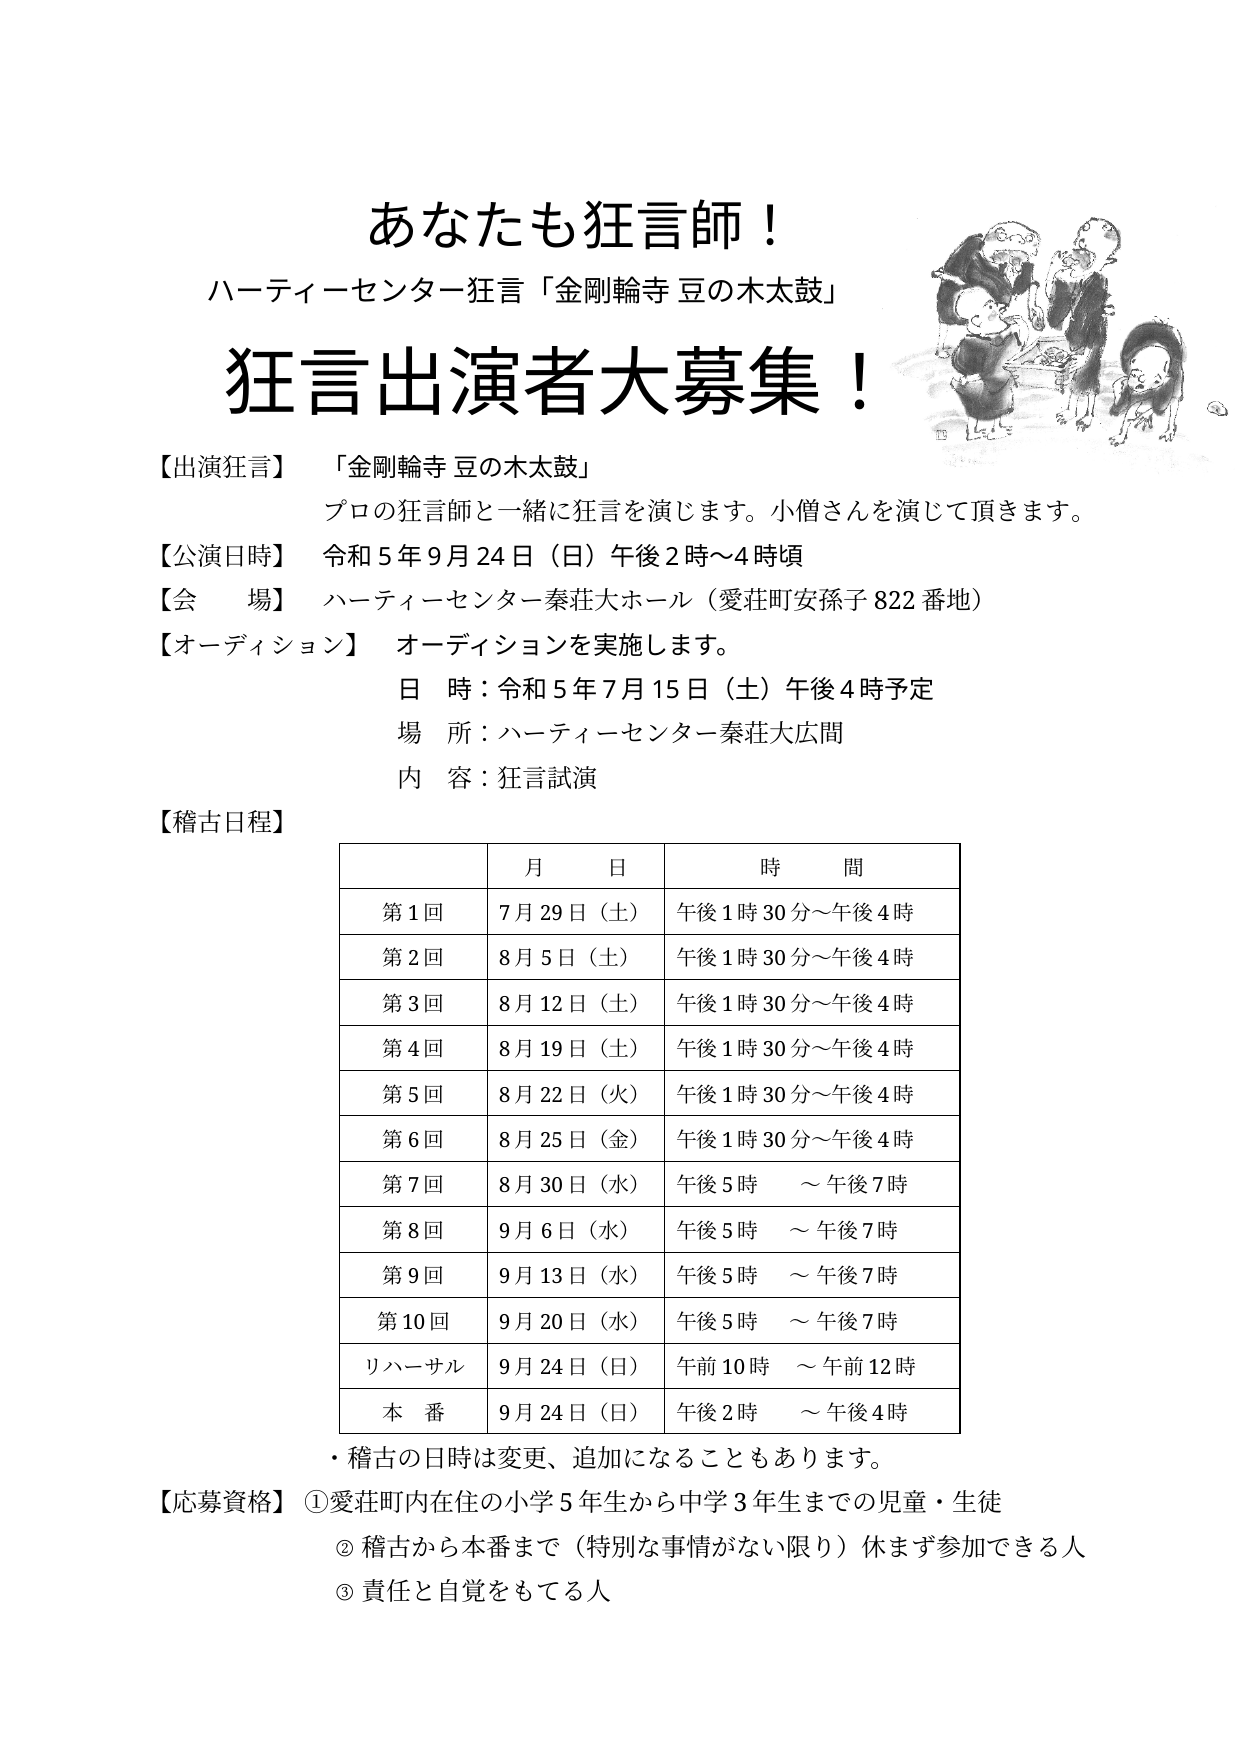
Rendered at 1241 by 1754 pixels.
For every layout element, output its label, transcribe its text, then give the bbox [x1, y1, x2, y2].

table_cell 本 番 [340, 1389, 487, 1433]
text 内 容：狂言試演 [148, 754, 1092, 798]
table_cell 第1回 [340, 889, 487, 934]
table_cell 第9回 [340, 1253, 487, 1297]
table_cell 9月 6日（水） [488, 1207, 664, 1252]
table_cell 第3回 [340, 980, 487, 1024]
table_cell 9月20日（水） [488, 1298, 664, 1342]
picture [874, 199, 1241, 487]
table_header 時 間 [665, 844, 959, 888]
table_cell 午後1時30分～午後4時 [665, 980, 959, 1024]
table_cell 8月22日（火） [488, 1071, 664, 1115]
table_cell リハーサル [340, 1344, 487, 1388]
table_cell 午後1時30分～午後4時 [665, 1116, 959, 1161]
table_header [340, 844, 487, 888]
table_cell 午後2時 ～ 午後4時 [665, 1389, 959, 1433]
table_cell 午後1時30分～午後4時 [665, 1026, 959, 1070]
table_cell 第2回 [340, 935, 487, 979]
text 日 時：令和5年7月15日（土）午後4時予定 [148, 665, 1092, 710]
table_cell 8月 5日（土） [488, 935, 664, 979]
table_cell 午後5時 ～ 午後7時 [665, 1298, 959, 1342]
table_cell 9月24日（日） [488, 1344, 664, 1388]
table_cell 8月30日（水） [488, 1162, 664, 1206]
text ハーティーセンター狂言「金剛輪寺 豆の木太鼓」 [148, 266, 874, 310]
text 【出演狂言】 「金剛輪寺 豆の木太鼓」 [148, 443, 1092, 488]
text 【オーディション】 オーディションを実施します。 [148, 621, 1092, 665]
table_cell 午後1時30分～午後4時 [665, 889, 959, 934]
text 【公演日時】 令和5年9月24日（日）午後2時～4時頃 [148, 532, 1092, 577]
text 【稽古日程】 [148, 798, 1092, 843]
table_cell 8月12日（土） [488, 980, 664, 1024]
table_cell 第5回 [340, 1071, 487, 1115]
text プロの狂言師と一緒に狂言を演じます。小僧さんを演じて頂きます。 [148, 488, 1092, 532]
table_cell 第10回 [340, 1298, 487, 1342]
table_cell 午後1時30分～午後4時 [665, 1071, 959, 1115]
table_cell 9月24日（日） [488, 1389, 664, 1433]
table_cell 午前10時 ～ 午前12時 [665, 1344, 959, 1388]
text 場 所：ハーティーセンター秦荘大広間 [148, 710, 1092, 754]
text あなたも狂言師！ [148, 177, 1092, 266]
table_header 月 日 [488, 844, 664, 888]
table_cell 午後5時 ～ 午後7時 [665, 1207, 959, 1252]
table_cell 8月19日（土） [488, 1026, 664, 1070]
table_cell 第8回 [340, 1207, 487, 1252]
table_cell 8月25日（金） [488, 1116, 664, 1161]
table_cell 午後5時 ～ 午後7時 [665, 1162, 959, 1206]
text 【応募資格】 ①愛荘町内在住の小学5年生から中学3年生までの児童・生徒 [148, 1479, 1092, 1523]
text ・稽古の日時は変更、追加になることもあります。 [148, 1434, 1092, 1479]
table_cell 第6回 [340, 1116, 487, 1161]
table_cell 7月29日（土） [488, 889, 664, 934]
table_cell 9月13日（水） [488, 1253, 664, 1297]
text 【会 場】 ハーティーセンター秦荘大ホール（愛荘町安孫子822番地） [148, 577, 1092, 621]
table_cell 第7回 [340, 1162, 487, 1206]
list 稽古から本番まで（特別な事情がない限り）休まず参加できる人 [235, 1523, 1092, 1567]
text 狂言出演者大募集！ [148, 310, 874, 443]
list 責任と自覚をもてる人 [235, 1567, 1092, 1612]
table_cell 第4回 [340, 1026, 487, 1070]
table_cell 午後5時 ～ 午後7時 [665, 1253, 959, 1297]
table_cell 午後1時30分～午後4時 [665, 935, 959, 979]
